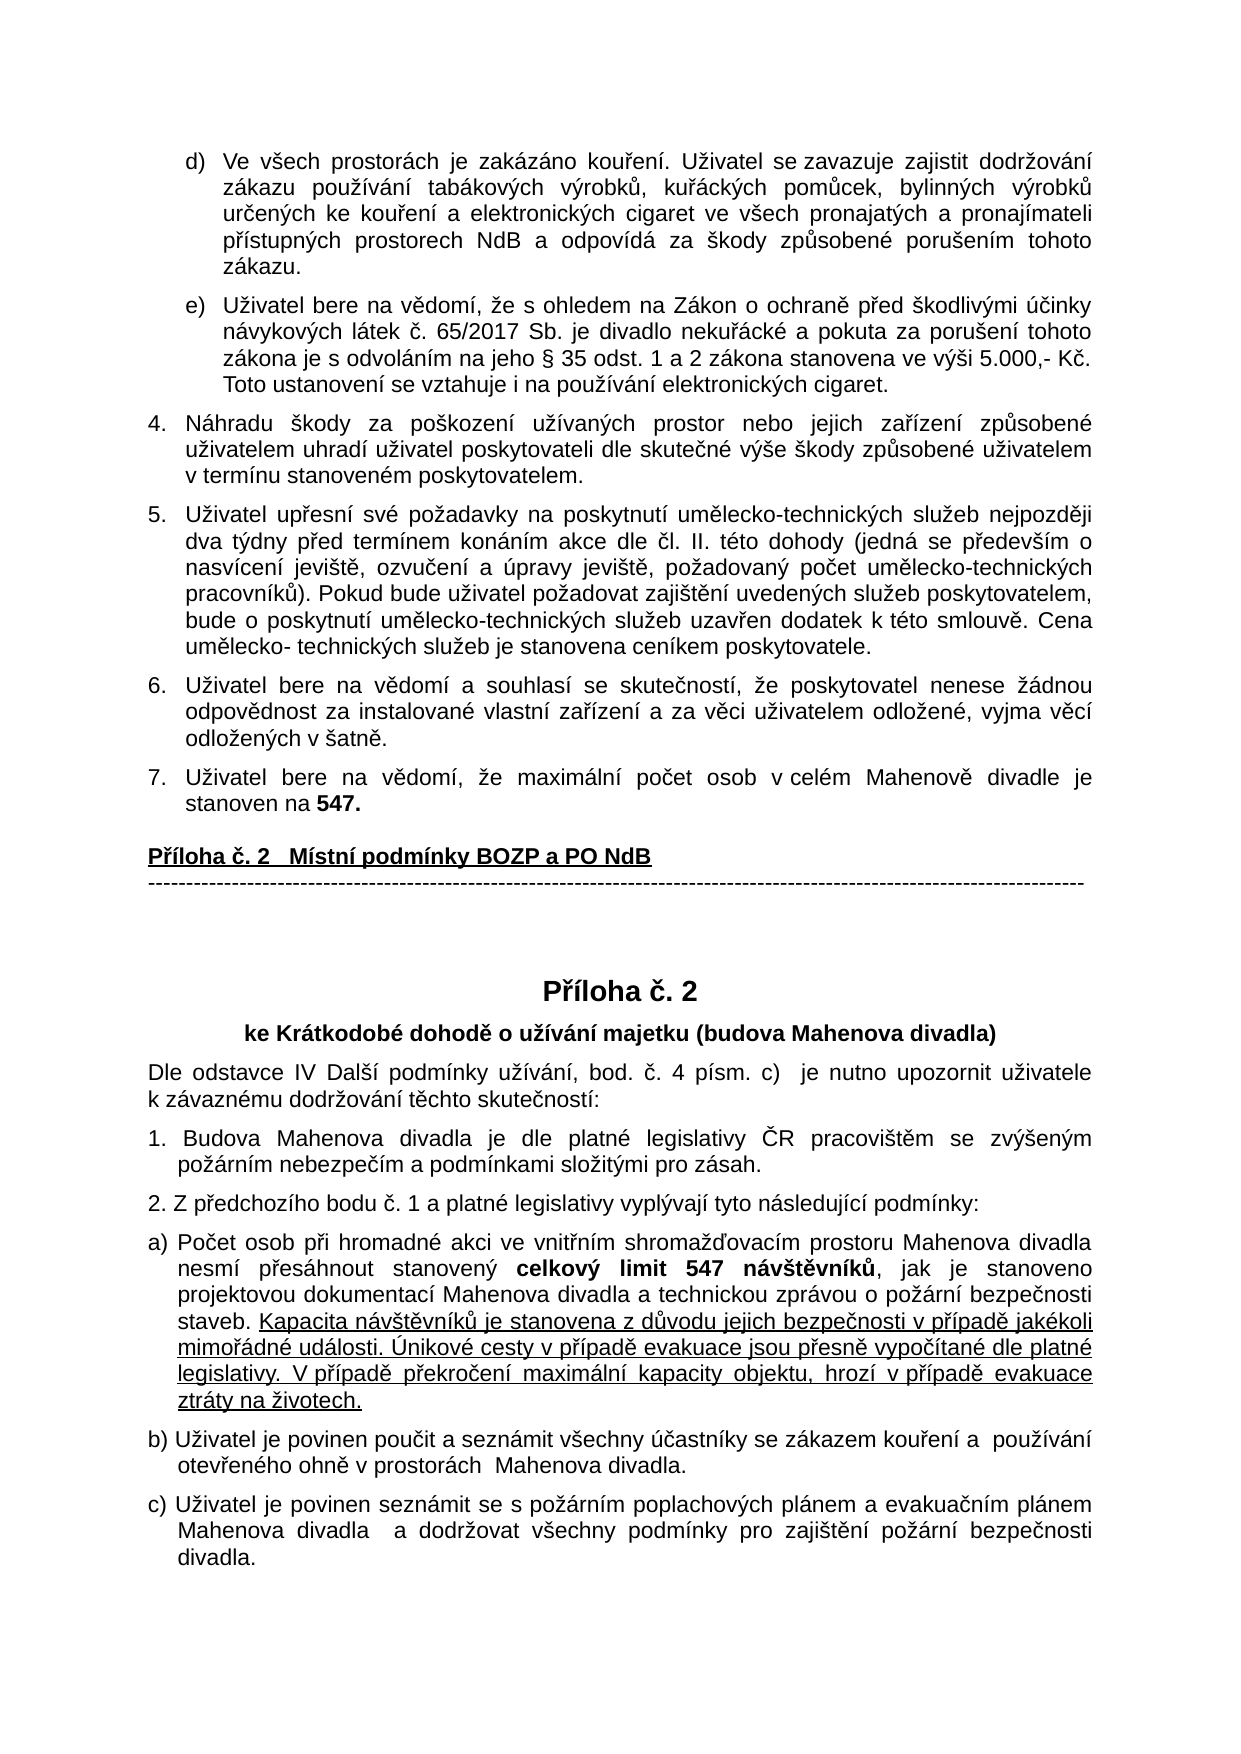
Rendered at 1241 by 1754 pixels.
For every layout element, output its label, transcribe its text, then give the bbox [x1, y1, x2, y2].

text Příloha č. 2 [148, 974, 1093, 1008]
text --------------------------------------------------------------------------------------------------------------------------- [148, 869, 1093, 895]
list Ve všech prostorách je zakázáno kouření. Uživatel se zavazuje zajistit dodržování zákazu používání tabákových výrobků, kuřáckých pomůcek, bylinných výrobků určených ke kouření a elektronických cigaret ve všech pronajatých a pronajímateli přístupných prostorech NdB a odpovídá za škody způsobené porušením tohoto zákazu. [185, 148, 1093, 279]
text 2. Z předchozího bodu č. 1 a platné legislativy vyplývají tyto následující podmínky: [148, 1190, 1093, 1216]
text b) Uživatel je povinen poučit a seznámit všechny účastníky se zákazem kouření a používání otevřeného ohně v prostorách Mahenova divadla. [148, 1426, 1093, 1478]
text c) Uživatel je povinen seznámit se s požárním poplachových plánem a evakuačním plánem Mahenova divadla a dodržovat všechny podmínky pro zajištění požární bezpečnosti divadla. [148, 1491, 1093, 1570]
text Příloha č. 2 Místní podmínky BOZP a PO NdB [148, 843, 1093, 869]
list Uživatel bere na vědomí a souhlasí se skutečností, že poskytovatel nenese žádnou odpovědnost za instalované vlastní zařízení a za věci uživatelem odložené, vyjma věcí odložených v šatně. [148, 672, 1093, 751]
list Uživatel bere na vědomí, že s ohledem na Zákon o ochraně před škodlivými účinky návykových látek č. 65/2017 Sb. je divadlo nekuřácké a pokuta za porušení tohoto zákona je s odvoláním na jeho § 35 odst. 1 a 2 zákona stanovena ve výši 5.000,- Kč. Toto ustanovení se vztahuje i na používání elektronických cigaret. [185, 292, 1093, 397]
text ke Krátkodobé dohodě o užívání majetku (budova Mahenova divadla) [148, 1020, 1093, 1047]
list Uživatel bere na vědomí, že maximální počet osob v celém Mahenově divadle je stanoven na 547. [148, 763, 1093, 816]
text a) Počet osob při hromadné akci ve vnitřním shromažďovacím prostoru Mahenova divadla nesmí přesáhnout stanovený celkový limit 547 návštěvníků, jak je stanoveno projektovou dokumentací Mahenova divadla a technickou zprávou o požární bezpečnosti staveb. Kapacita návštěvníků je stanovena z důvodu jejich bezpečnosti v případě jakékoli mimořádné události. Únikové cesty v případě evakuace jsou přesně vypočítané dle platné legislativy. V případě překročení maximální kapacity objektu, hrozí v případě evakuace ztráty na životech. [148, 1228, 1093, 1413]
text Dle odstavce IV Další podmínky užívání, bod. č. 4 písm. c) je nutno upozornit uživatele k závaznému dodržování těchto skutečností: [148, 1059, 1093, 1112]
list Uživatel upřesní své požadavky na poskytnutí umělecko-technických služeb nejpozději dva týdny před termínem konáním akce dle čl. II. této dohody (jedná se především o nasvícení jeviště, ozvučení a úpravy jeviště, požadovaný počet umělecko-technických pracovníků). Pokud bude uživatel požadovat zajištění uvedených služeb poskytovatelem, bude o poskytnutí umělecko-technických služeb uzavřen dodatek k této smlouvě. Cena umělecko- technických služeb je stanovena ceníkem poskytovatele. [148, 501, 1093, 659]
text 1. Budova Mahenova divadla je dle platné legislativy ČR pracovištěm se zvýšeným požárním nebezpečím a podmínkami složitými pro zásah. [148, 1124, 1093, 1177]
list Náhradu škody za poškození užívaných prostor nebo jejich zařízení způsobené uživatelem uhradí uživatel poskytovateli dle skutečné výše škody způsobené uživatelem v termínu stanoveném poskytovatelem. [148, 410, 1093, 489]
